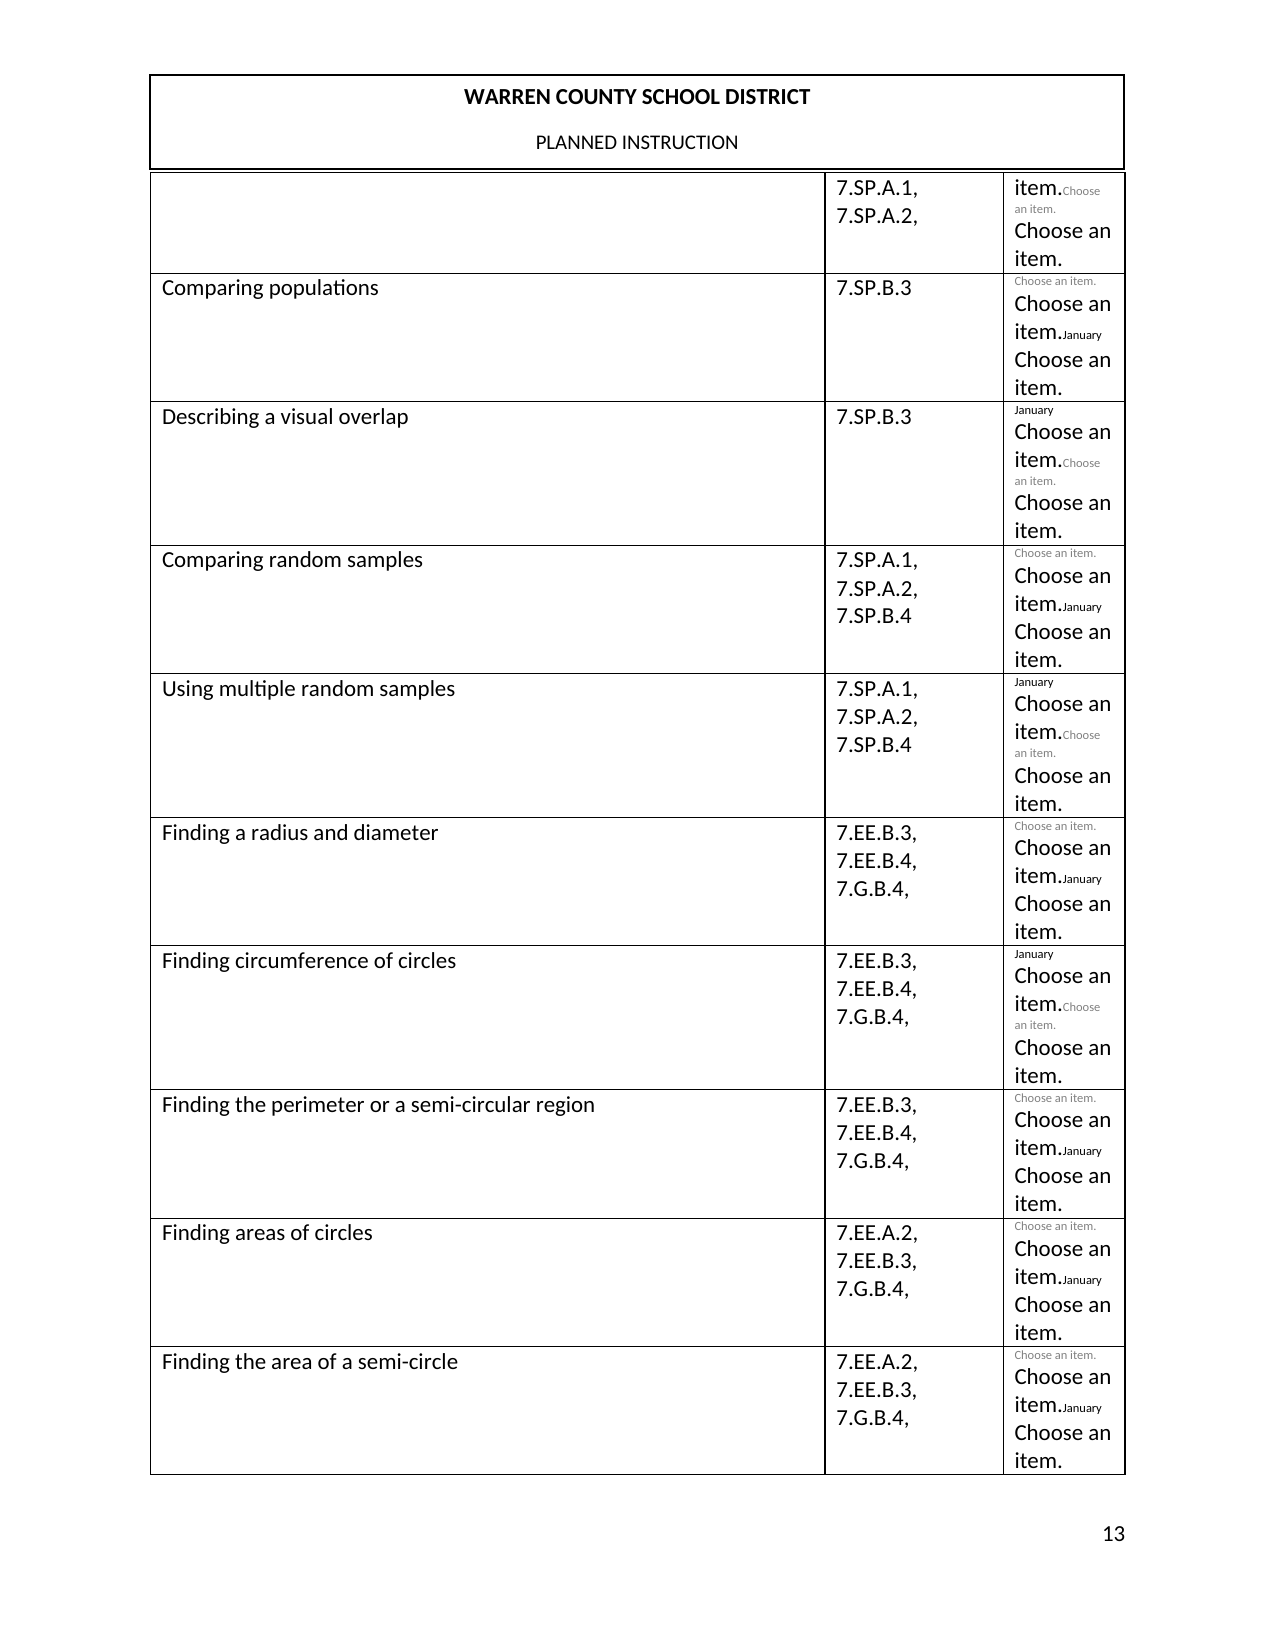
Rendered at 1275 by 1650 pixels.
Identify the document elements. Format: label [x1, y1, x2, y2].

table_cell [1004, 274, 1124, 401]
table_cell [1004, 818, 1124, 945]
table_cell [1004, 402, 1124, 544]
table_cell [1004, 674, 1124, 817]
table_cell [1004, 173, 1124, 272]
table_cell [1004, 1219, 1124, 1346]
table_cell [1004, 946, 1124, 1089]
table_cell [1004, 1347, 1124, 1474]
table_cell [1004, 1090, 1124, 1217]
table_cell [1004, 546, 1124, 673]
